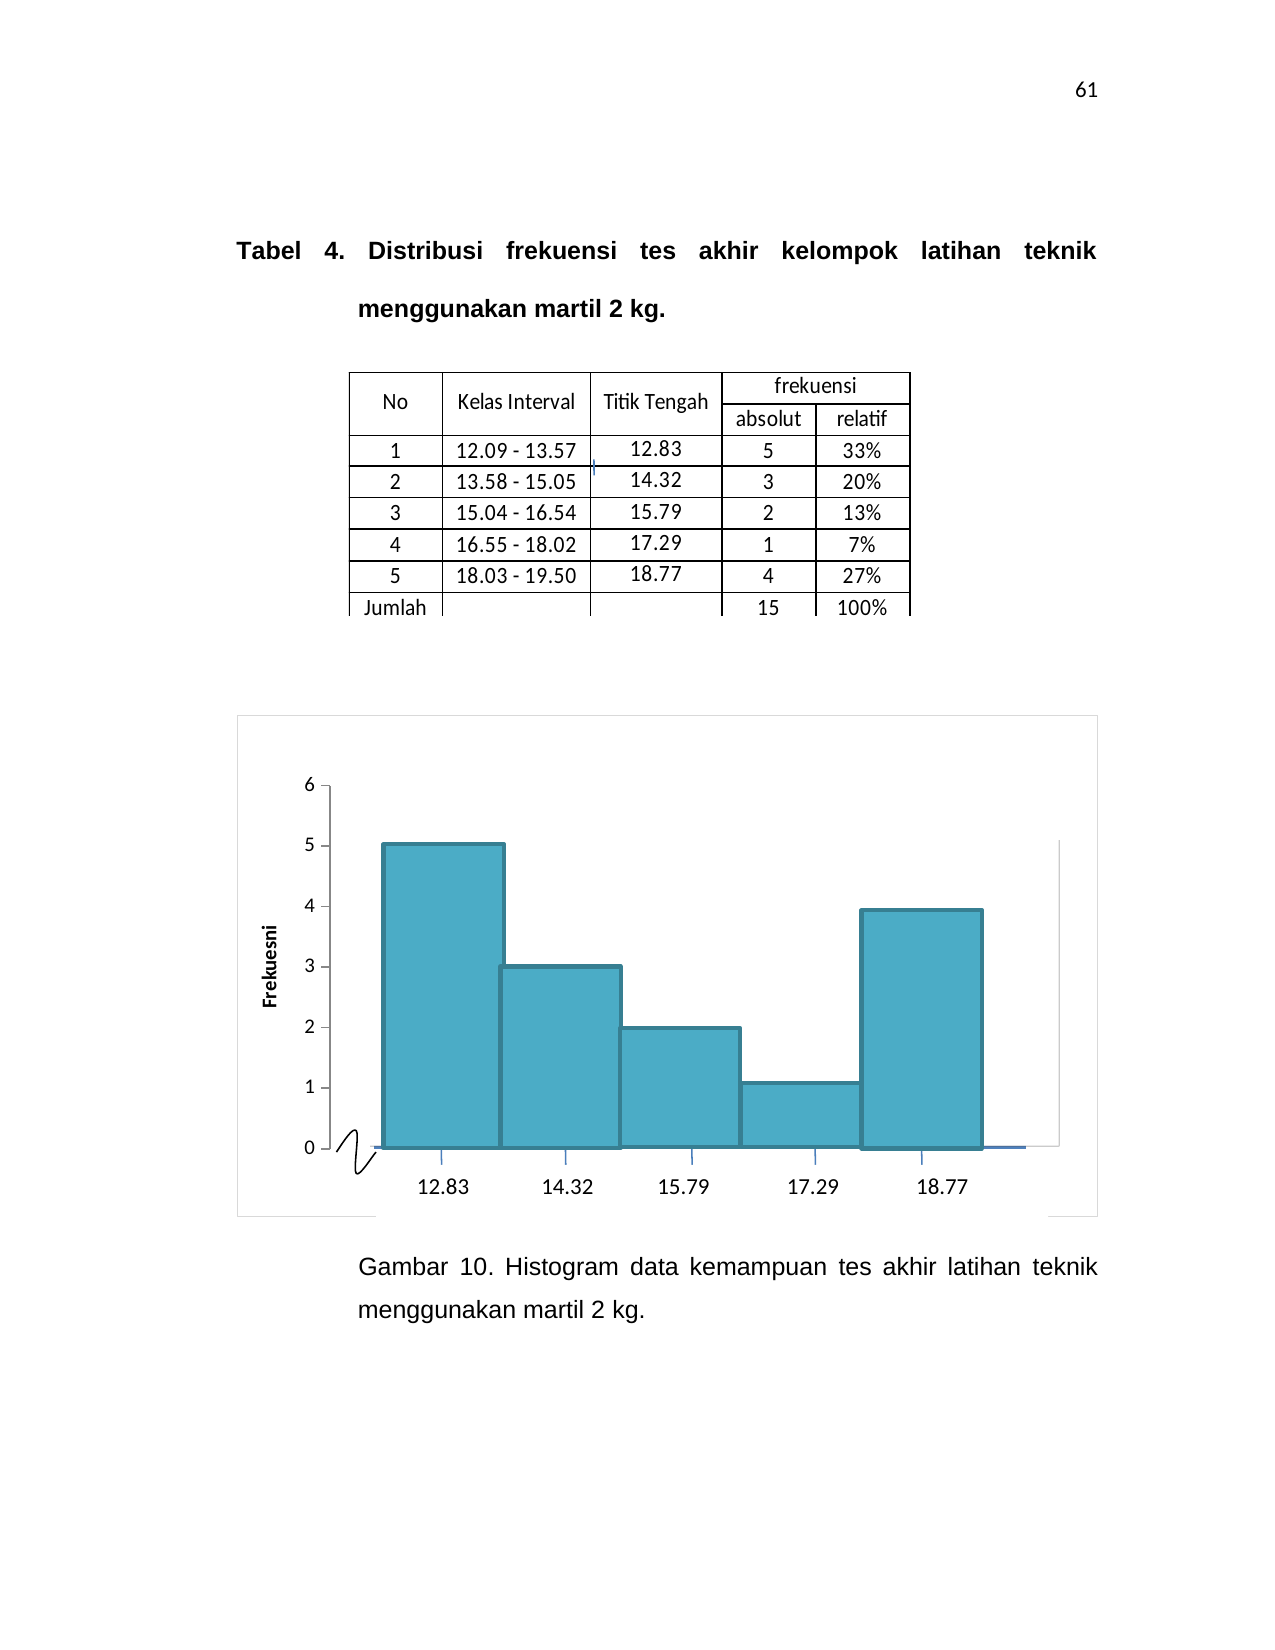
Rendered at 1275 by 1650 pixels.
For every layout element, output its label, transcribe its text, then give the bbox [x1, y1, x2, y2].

text Gambar 10. Histogram data kemampuan tes akhir latihan teknik menggunakan martil 2 kg. [358, 1252, 1098, 1324]
picture [370, 840, 1061, 1148]
text Tabel 4. Distribusi frekuensi tes akhir kelompok latihan teknik menggunakan martil 2 kg. [236, 236, 1098, 322]
